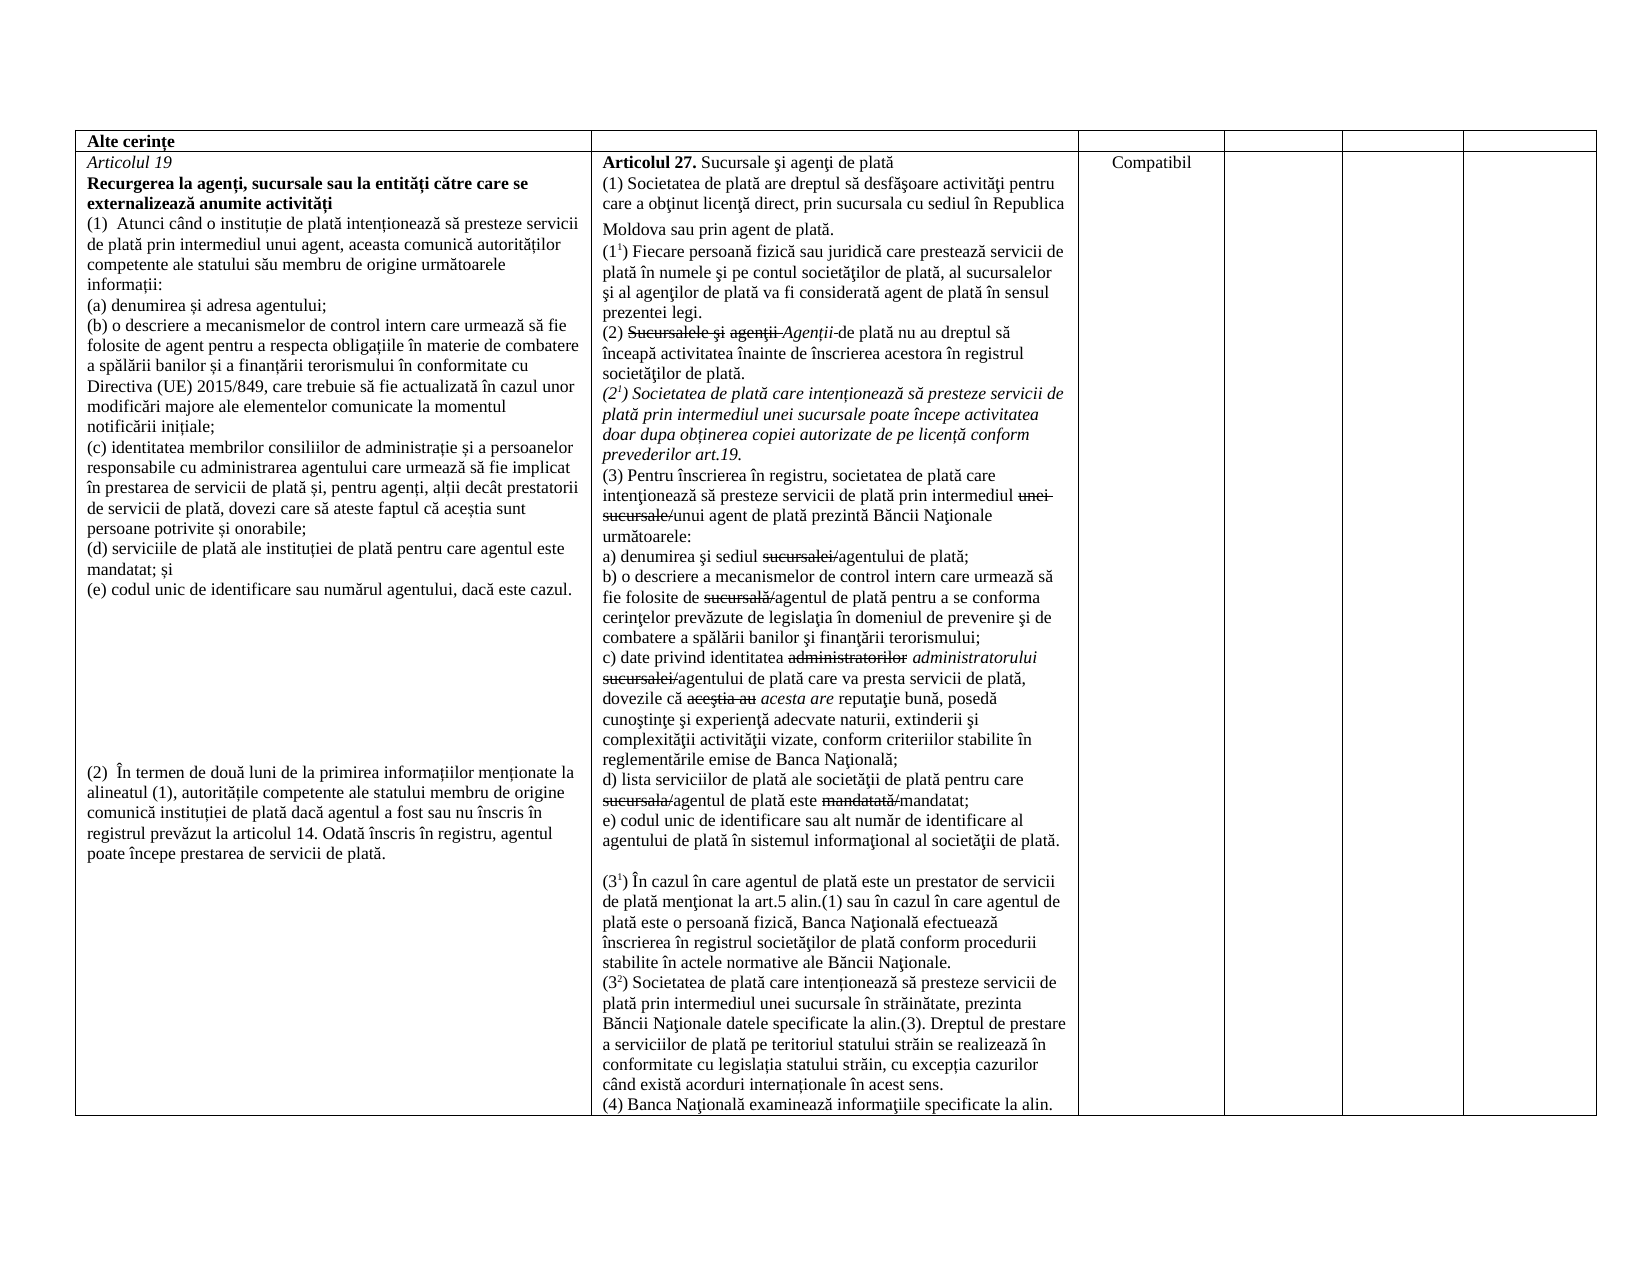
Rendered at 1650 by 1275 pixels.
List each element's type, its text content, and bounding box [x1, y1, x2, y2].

table_cell [1225, 152, 1342, 1114]
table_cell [76, 152, 591, 1114]
table_cell [1079, 131, 1224, 151]
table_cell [592, 152, 1078, 1114]
table_cell [1464, 131, 1596, 151]
table_cell [1343, 152, 1463, 1114]
table_cell [592, 131, 1078, 151]
table_cell [1225, 131, 1342, 151]
table_cell Compatibil [1079, 152, 1224, 1114]
table_cell [1464, 152, 1596, 1114]
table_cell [76, 131, 591, 151]
table_cell [1343, 131, 1463, 151]
